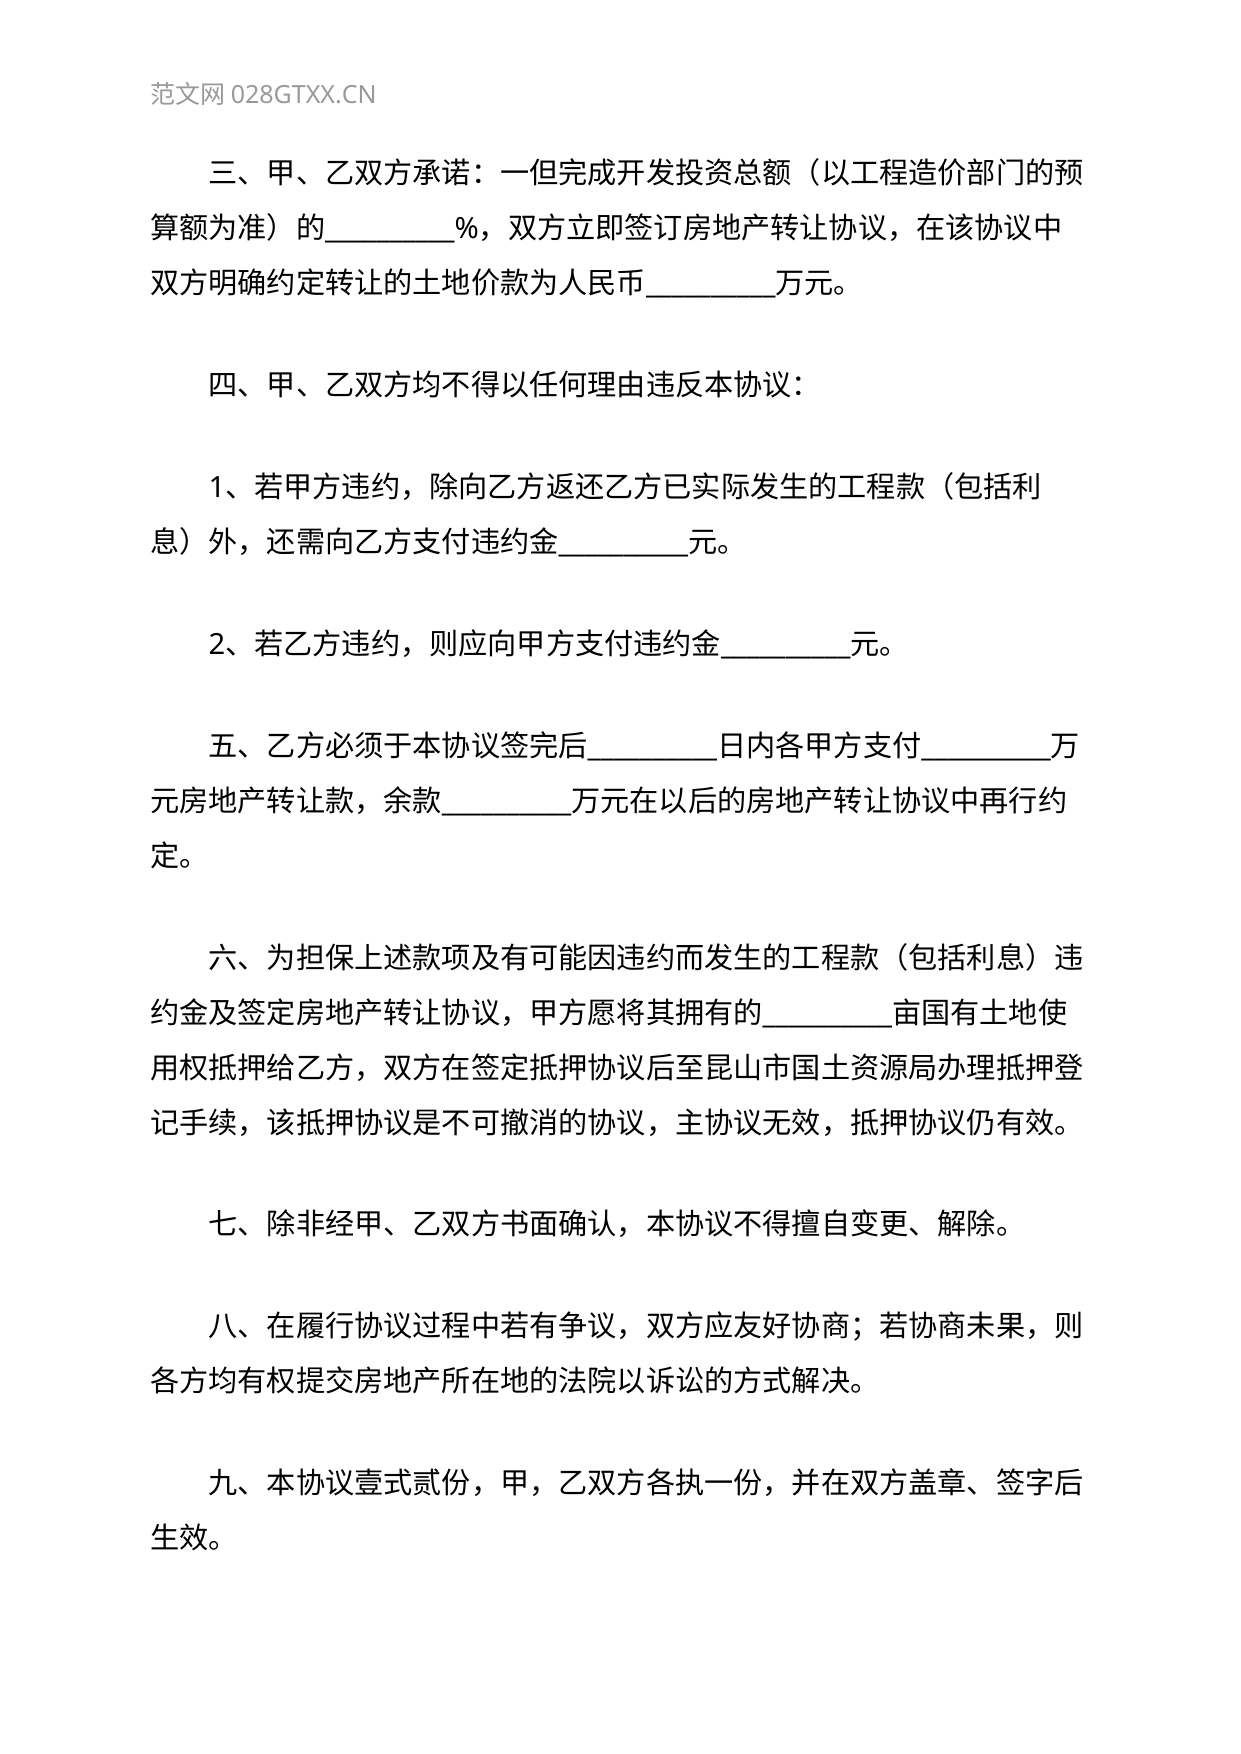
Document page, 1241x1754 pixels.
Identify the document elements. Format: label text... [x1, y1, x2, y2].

text 六、为担保上述款项及有可能因违约而发生的工程款（包括利息）违约金及签定房地产转让协议，甲方愿将其拥有的__________亩国有土地使用权抵押给乙方，双方在签定抵押协议后至昆山市国土资源局办理抵押登记手续，该抵押协议是不可撤消的协议，主协议无效，抵押协议仍有效。 [150, 934, 1090, 1141]
text 2、若乙方违约，则应向甲方支付违约金__________元。 [150, 621, 1090, 663]
text 五、乙方必须于本协议签完后__________日内各甲方支付__________万元房地产转让款，余款__________万元在以后的房地产转让协议中再行约定。 [150, 723, 1090, 875]
text 1、若甲方违约，除向乙方返还乙方已实际发生的工程款（包括利息）外，还需向乙方支付违约金__________元。 [150, 464, 1090, 561]
text 七、除非经甲、乙双方书面确认，本协议不得擅自变更、解除。 [150, 1201, 1090, 1243]
text 三、甲、乙双方承诺：一但完成开发投资总额（以工程造价部门的预算额为准）的__________%，双方立即签订房地产转让协议，在该协议中双方明确约定转让的土地价款为人民币__________万元。 [150, 150, 1090, 302]
text 八、在履行协议过程中若有争议，双方应友好协商；若协商未果，则各方均有权提交房地产所在地的法院以诉讼的方式解决。 [150, 1303, 1090, 1400]
text 九、本协议壹式贰份，甲，乙双方各执一份，并在双方盖章、签字后生效。 [150, 1459, 1090, 1557]
text 四、甲、乙双方均不得以任何理由违反本协议： [150, 362, 1090, 404]
